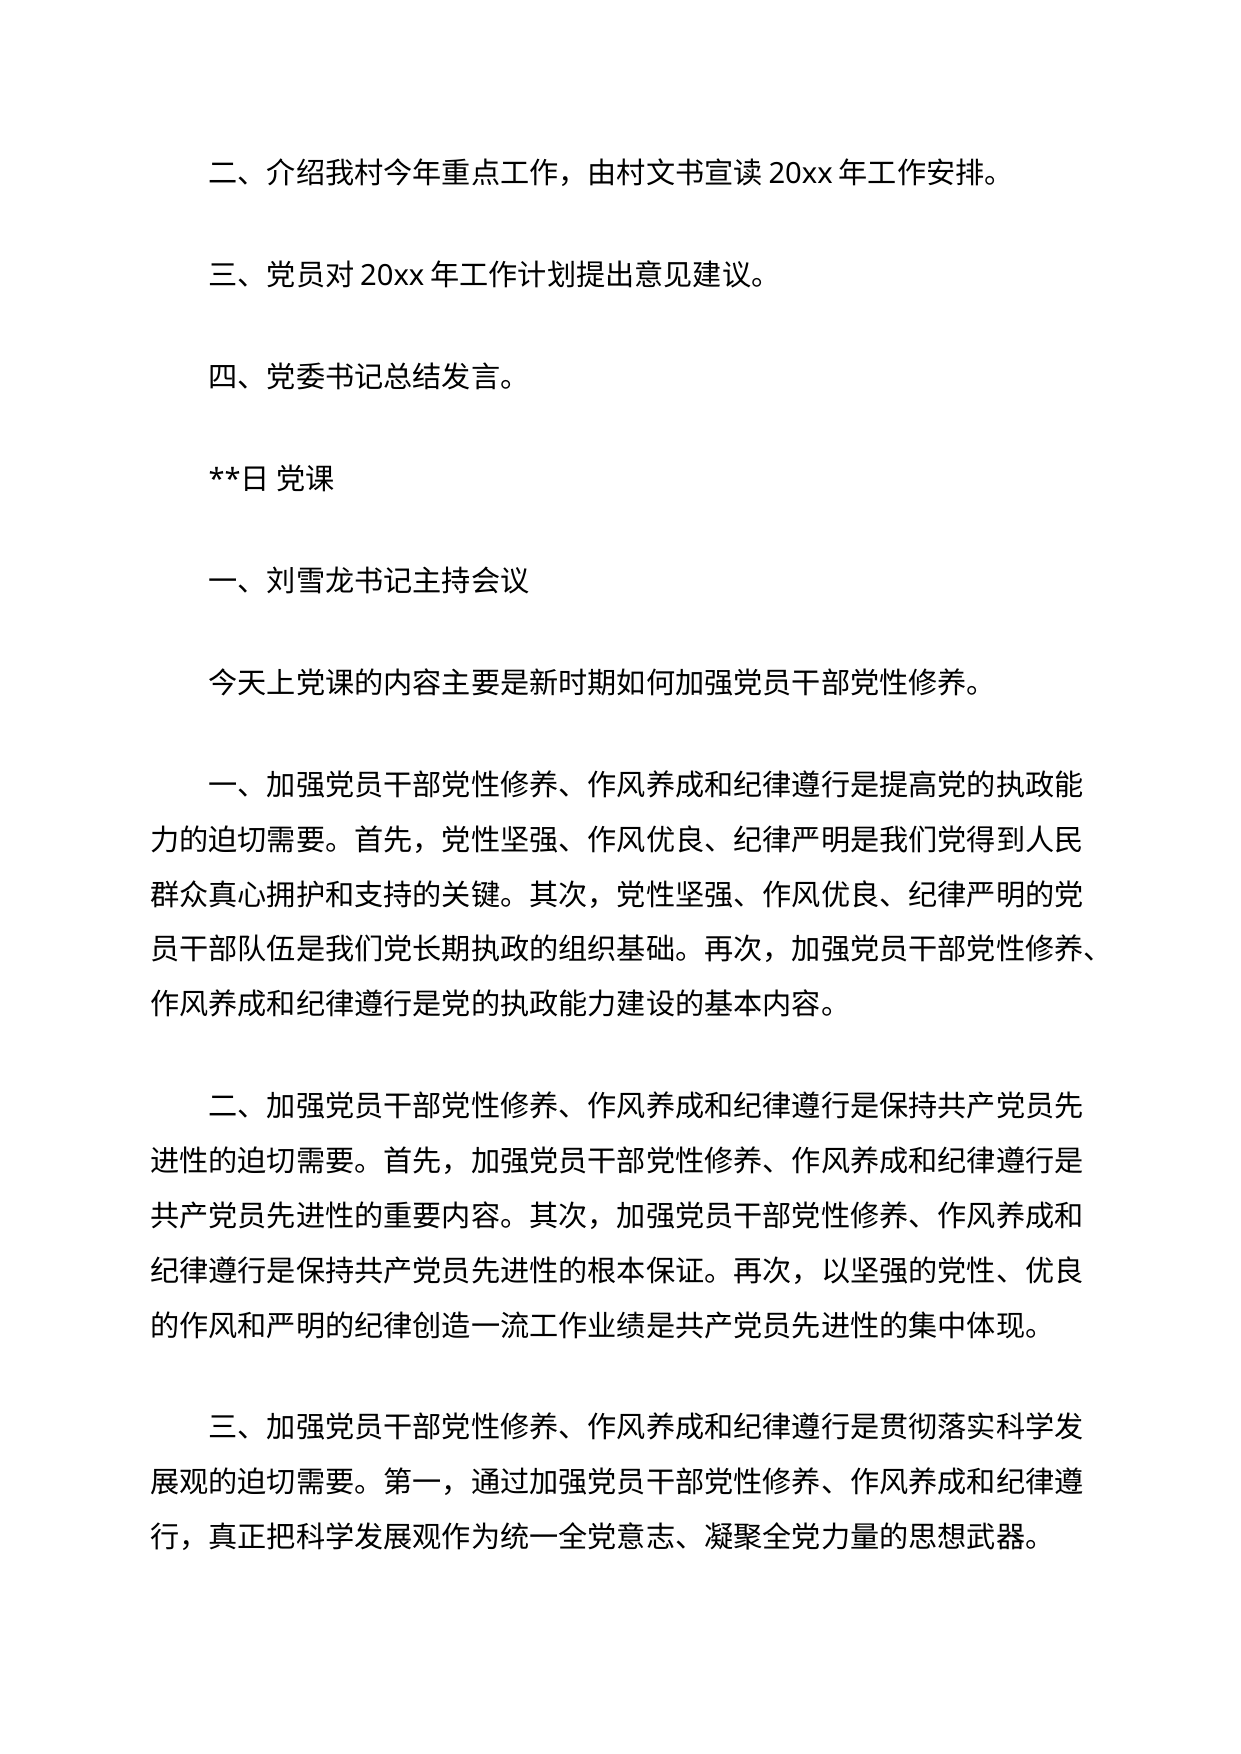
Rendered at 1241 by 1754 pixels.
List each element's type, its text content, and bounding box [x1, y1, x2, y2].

text 一、刘雪龙书记主持会议 [150, 558, 1090, 600]
text 三、党员对20xx年工作计划提出意见建议。 [150, 252, 1090, 294]
text 四、党委书记总结发言。 [150, 354, 1090, 396]
text **日 党课 [150, 456, 1090, 498]
text 一、加强党员干部党性修养、作风养成和纪律遵行是提高党的执政能力的迫切需要。首先，党性坚强、作风优良、纪律严明是我们党得到人民群众真心拥护和支持的关键。其次，党性坚强、作风优良、纪律严明的党员干部队伍是我们党长期执政的组织基础。再次，加强党员干部党性修养、作风养成和纪律遵行是党的执政能力建设的基本内容。 [150, 761, 1090, 1023]
text 二、介绍我村今年重点工作，由村文书宣读20xx年工作安排。 [150, 150, 1090, 192]
text 今天上党课的内容主要是新时期如何加强党员干部党性修养。 [150, 659, 1090, 702]
text 二、加强党员干部党性修养、作风养成和纪律遵行是保持共产党员先进性的迫切需要。首先，加强党员干部党性修养、作风养成和纪律遵行是共产党员先进性的重要内容。其次，加强党员干部党性修养、作风养成和纪律遵行是保持共产党员先进性的根本保证。再次，以坚强的党性、优良的作风和严明的纪律创造一流工作业绩是共产党员先进性的集中体现。 [150, 1083, 1090, 1344]
text 三、加强党员干部党性修养、作风养成和纪律遵行是贯彻落实科学发展观的迫切需要。第一，通过加强党员干部党性修养、作风养成和纪律遵行，真正把科学发展观作为统一全党意志、凝聚全党力量的思想武器。 [150, 1404, 1090, 1556]
